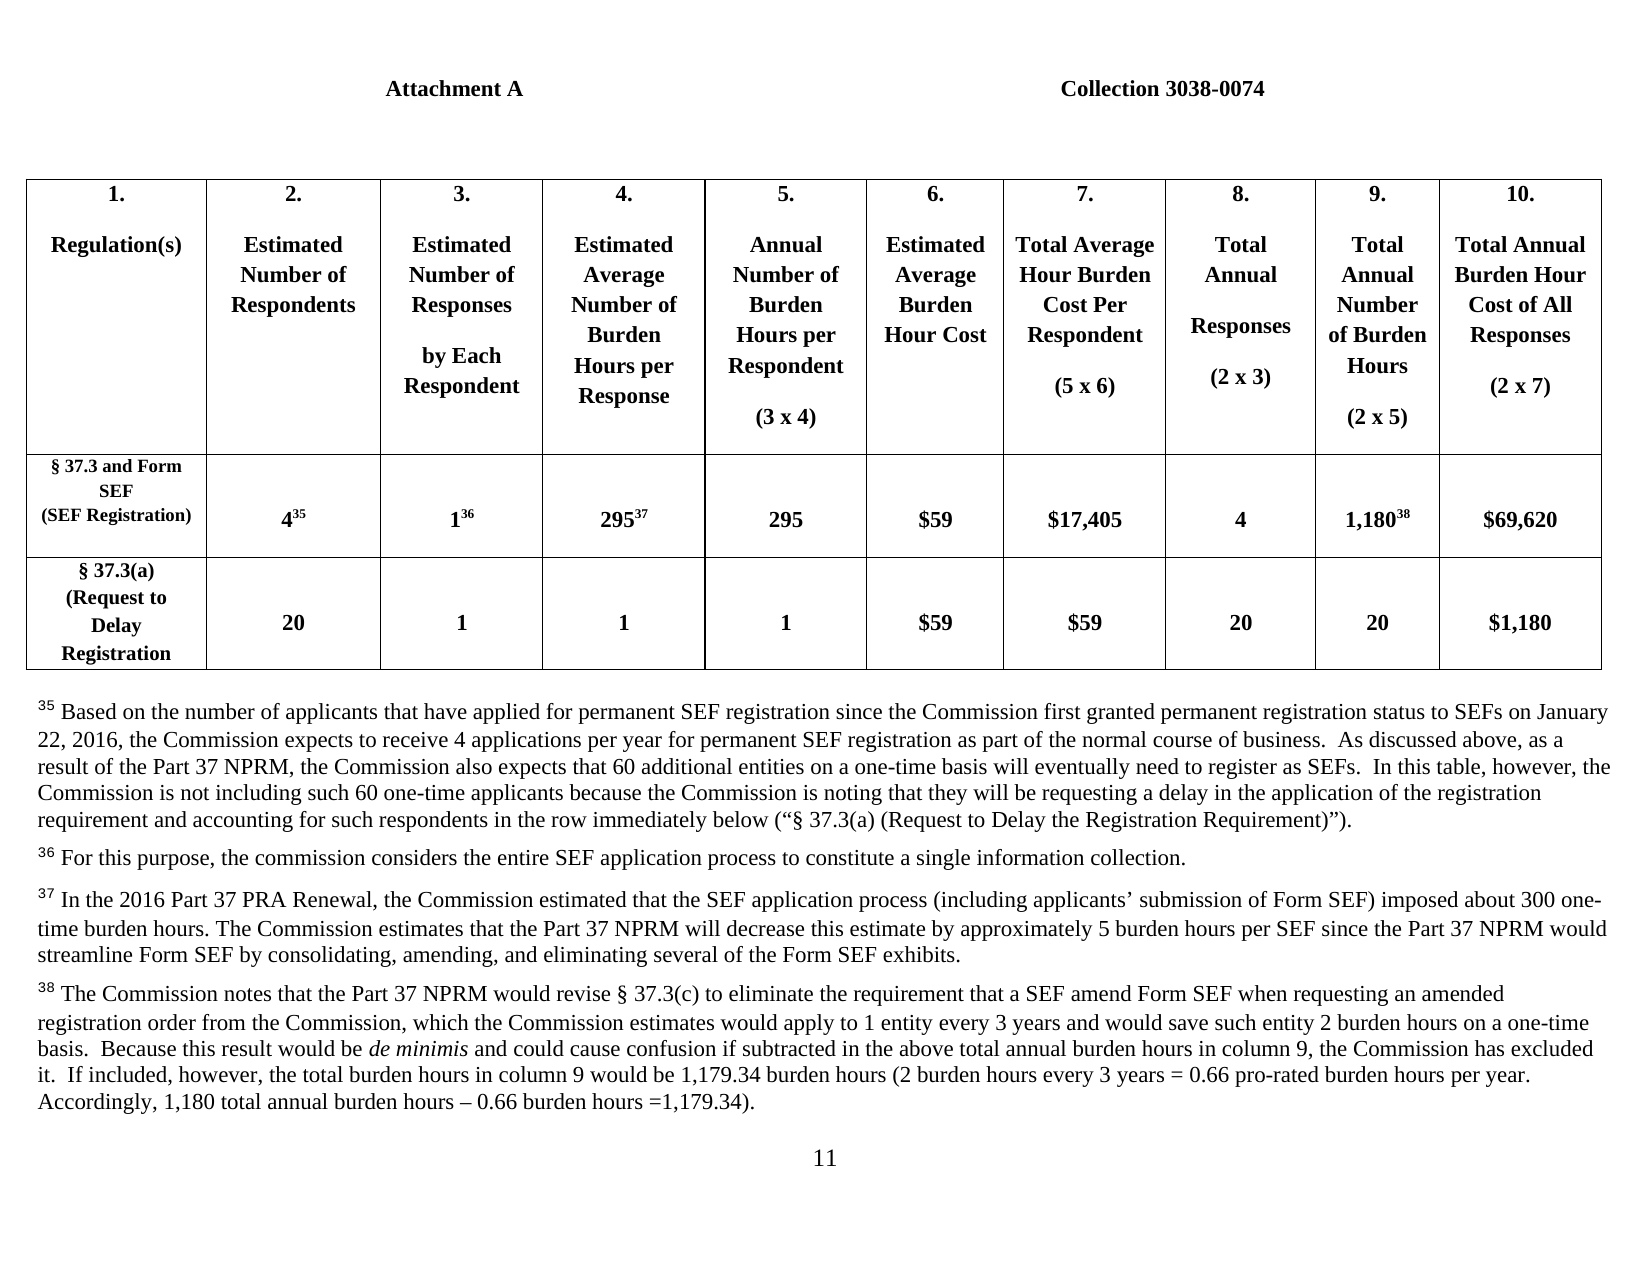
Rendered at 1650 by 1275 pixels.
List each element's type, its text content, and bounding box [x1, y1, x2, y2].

table_cell 1 [706, 558, 866, 669]
table_cell 295 [706, 455, 866, 557]
table_cell 4 [207, 455, 380, 557]
table_cell 1 [543, 558, 704, 669]
table_cell 1 [381, 455, 542, 557]
table_cell $59 [1004, 558, 1165, 669]
table_header 1. Regulation(s) [27, 180, 206, 454]
table_cell 295 [543, 455, 704, 557]
table_header 7. Total Average Hour Burden Cost Per Respondent (5 x 6) [1004, 180, 1165, 454]
table_header 5. Annual Number of Burden Hours per Respondent (3 x 4) [706, 180, 866, 454]
table_cell $1,180 [1440, 558, 1601, 669]
table_header 9. Total Annual Number of Burden Hours (2 x 5) [1316, 180, 1439, 454]
table_cell $69,620 [1440, 455, 1601, 557]
table_header 10. Total Annual Burden Hour Cost of All Responses (2 x 7) [1440, 180, 1601, 454]
table_cell 20 [1316, 558, 1439, 669]
table_cell 20 [1166, 558, 1315, 669]
table_cell $59 [867, 558, 1003, 669]
table_cell $59 [867, 455, 1003, 557]
table_cell $17,405 [1004, 455, 1165, 557]
table_header 3. Estimated Number of Responses by Each Respondent [381, 180, 542, 454]
table_header 6. Estimated Average Burden Hour Cost [867, 180, 1003, 454]
table_cell 4 [1166, 455, 1315, 557]
table_cell 1 [381, 558, 542, 669]
table_header 8. Total Annual Responses (2 x 3) [1166, 180, 1315, 454]
table_cell 1,180 [1316, 455, 1439, 557]
table_cell 20 [207, 558, 380, 669]
table_header 4. Estimated Average Number of Burden Hours per Response [543, 180, 704, 454]
table_cell § 37.3(a) (Request to Delay Registration Requirement) [27, 558, 206, 669]
table_header 2. Estimated Number of Respondents [207, 180, 380, 454]
table_cell § 37.3 and Form SEF (SEF Registration) [27, 455, 206, 557]
